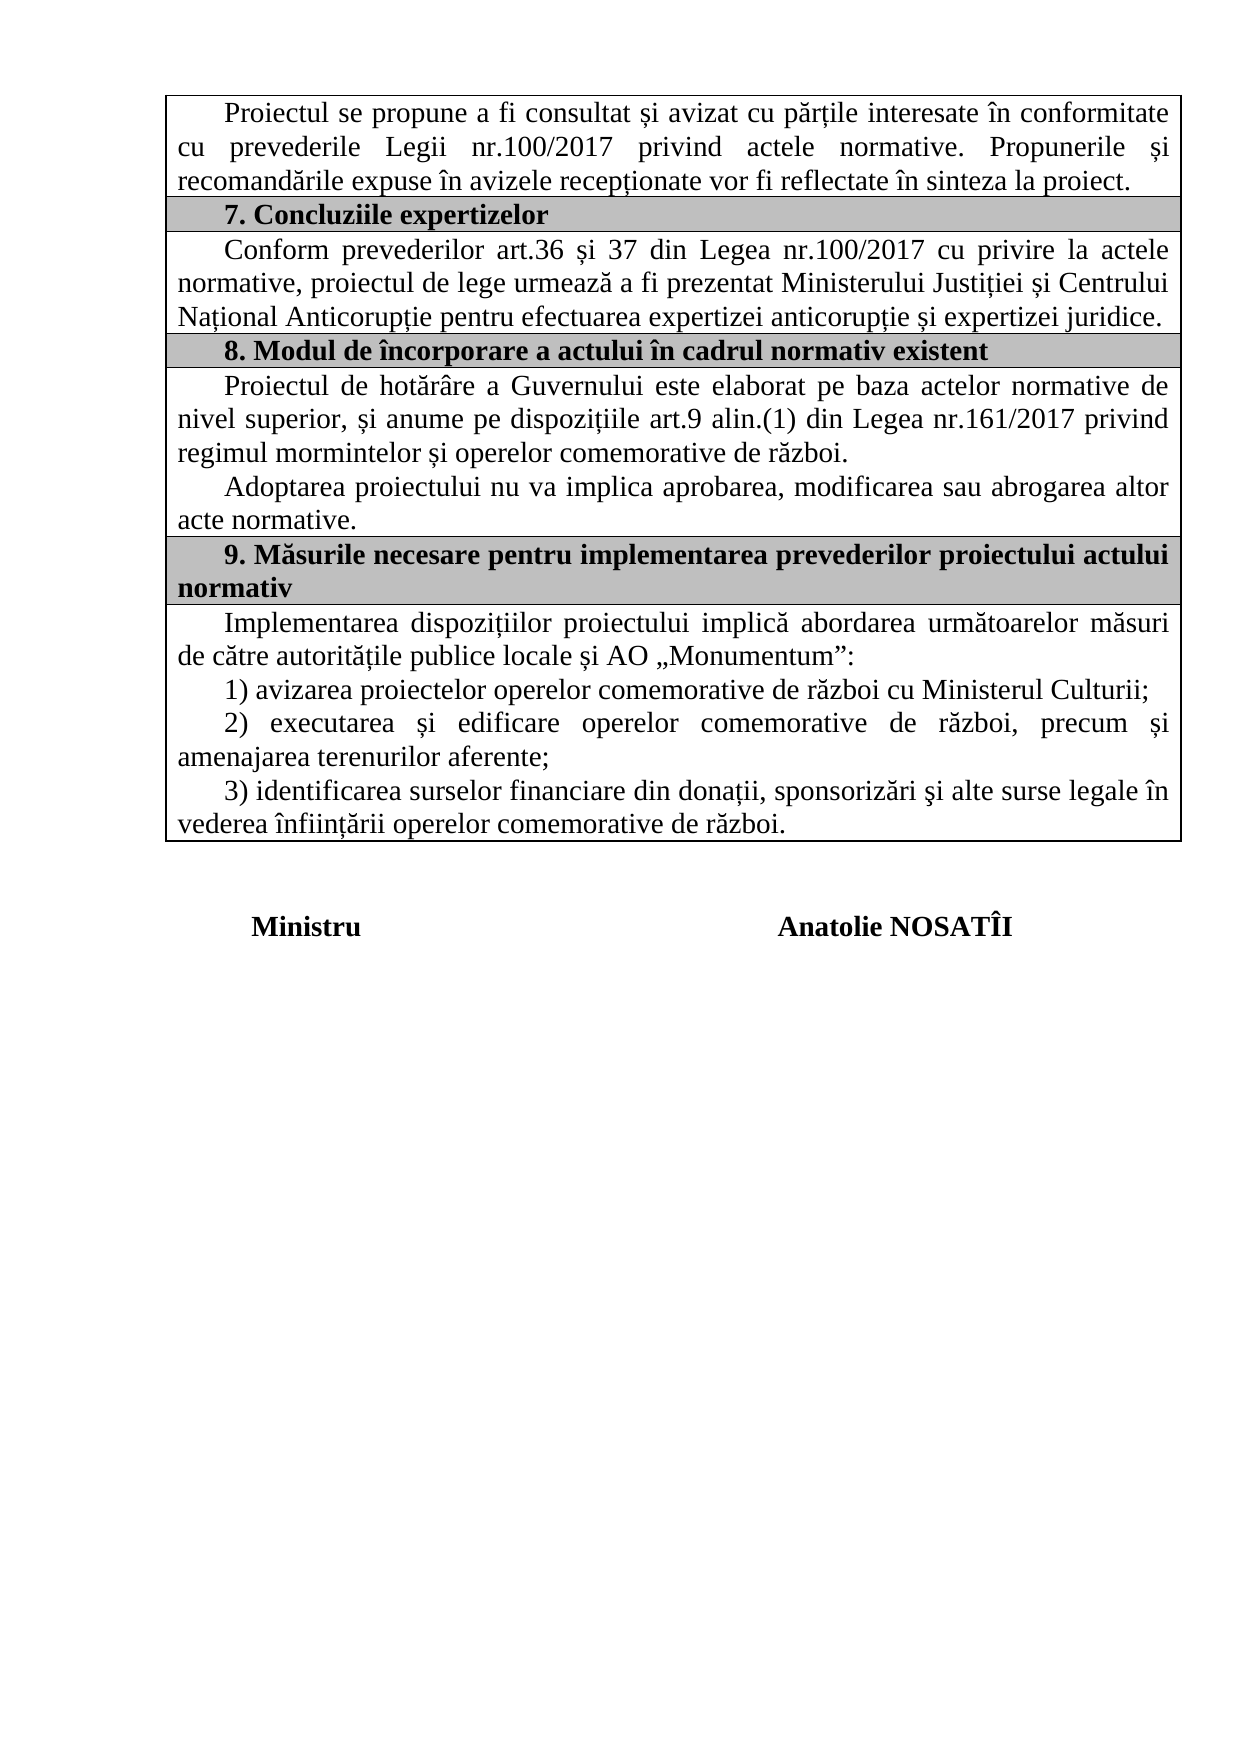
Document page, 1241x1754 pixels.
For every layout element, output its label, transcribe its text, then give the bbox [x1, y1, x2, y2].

table_cell 8. Modul de încorporare a actului în cadrul normativ existent [167, 334, 1180, 367]
table_cell Proiectul de hotărâre a Guvernului este elaborat pe baza actelor normative de nivel superior, și anume pe dispozițiile art.9 alin.(1) din Legea nr.161/2017 privind regimul mormintelor și operelor comemorative de război. Adoptarea proiectului nu va implica aprobarea, modificarea sau abrogarea altor acte normative. [167, 368, 1180, 536]
text Ministru Anatolie NOSATÎI [177, 909, 1167, 942]
table_cell Conform prevederilor art.36 și 37 din Legea nr.100/2017 cu privire la actele normative, proiectul de lege urmează a fi prezentat Ministerului Justiției și Centrului Național Anticorupție pentru efectuarea expertizei anticorupție și expertizei juridice. [167, 232, 1180, 332]
table_cell 9. Măsurile necesare pentru implementarea prevederilor proiectului actului normativ [167, 537, 1180, 604]
table_cell 7. Concluziile expertizelor [167, 197, 1180, 231]
table_cell Implementarea dispozițiilor proiectului implică abordarea următoarelor măsuri de către autoritățile publice locale și AO „Monumentum”: 1) avizarea proiectelor operelor comemorative de război cu Ministerul Culturii; 2) executarea și edificare operelor comemorative de război, precum și amenajarea terenurilor aferente; 3) identificarea surselor financiare din donații, sponsorizări şi alte surse legale în vederea înființării operelor comemorative de război. [167, 605, 1180, 840]
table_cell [167, 96, 1180, 196]
